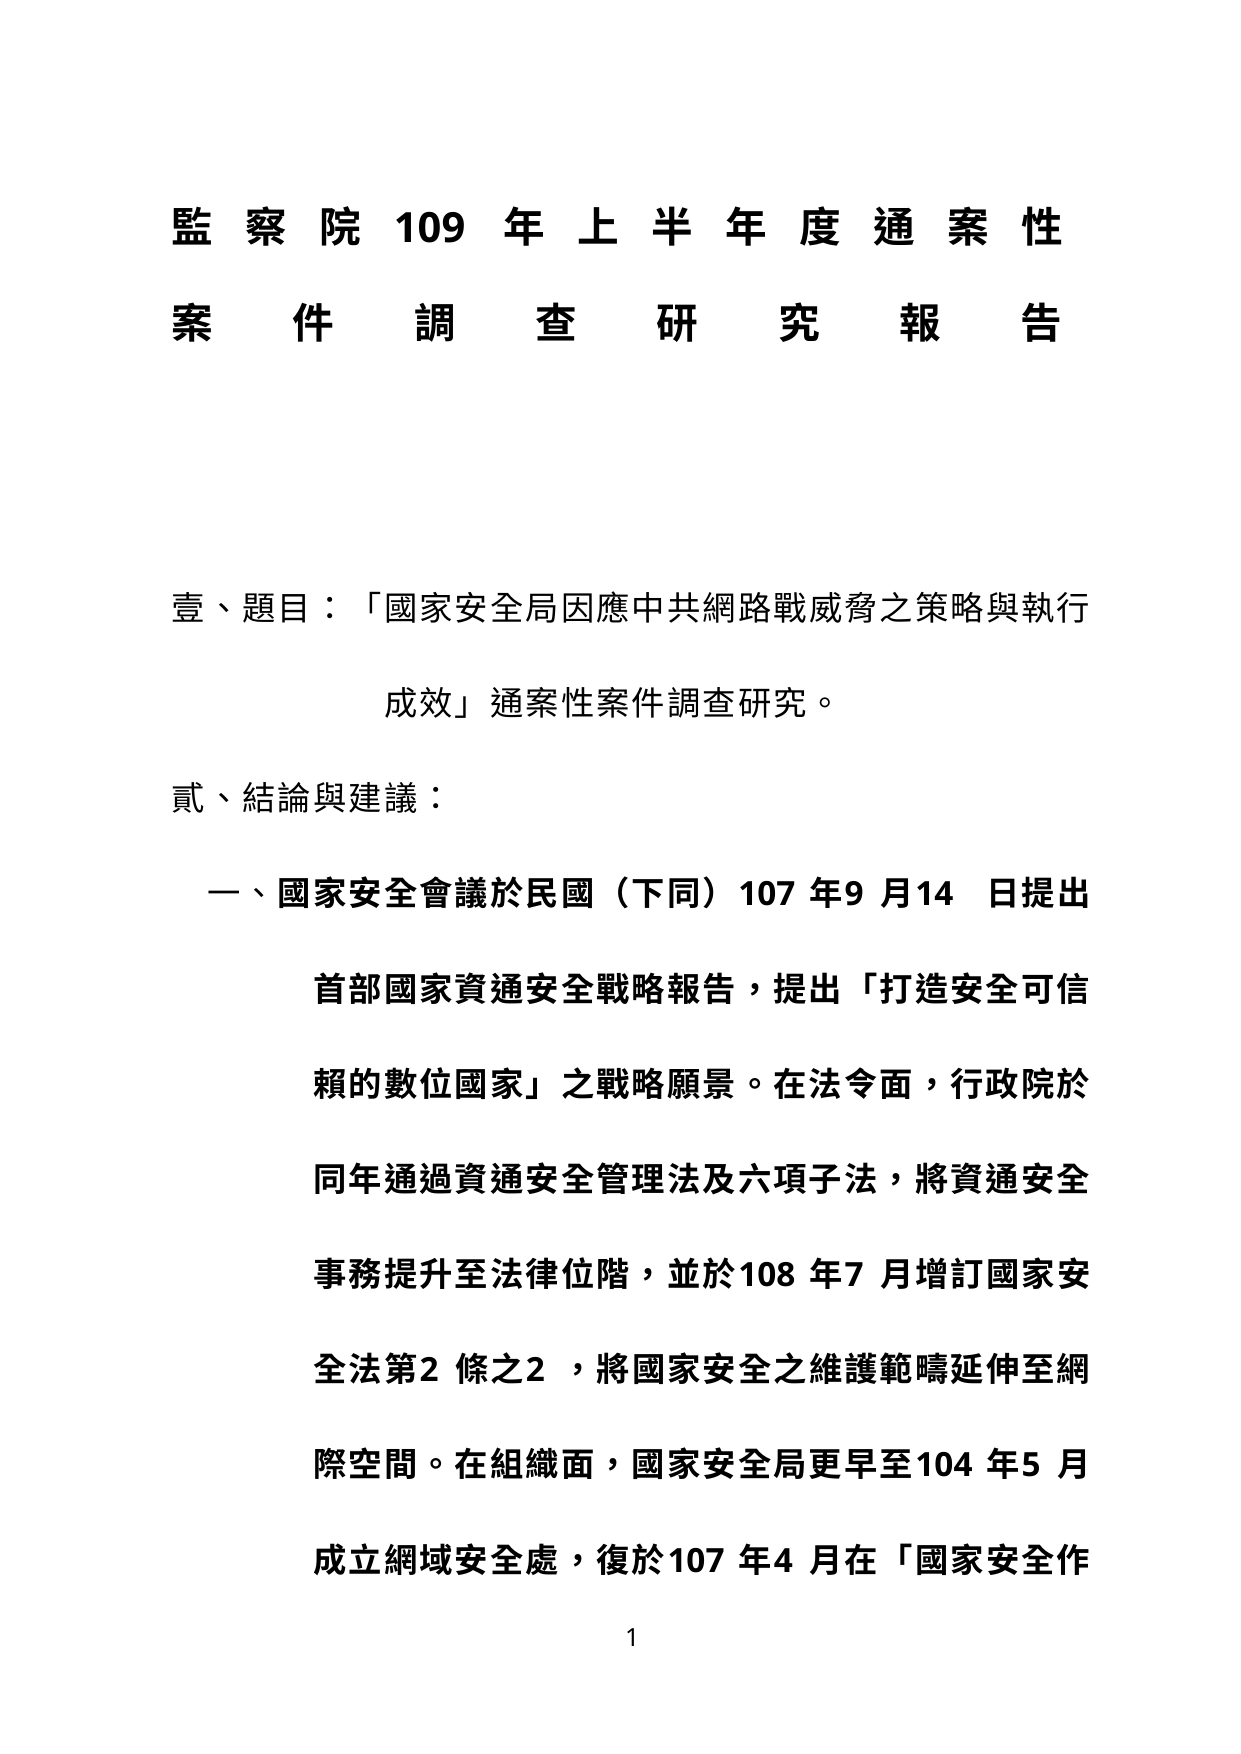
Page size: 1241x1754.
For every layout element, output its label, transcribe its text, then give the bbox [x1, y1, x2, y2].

subtitle 題目：「國家安全局因應中共網路戰威脅之策略與執行成效」通案性案件調查研究。 [171, 558, 1092, 748]
text 監察院109年上半年度通案性案件調查研究報告 [171, 177, 1092, 368]
subtitle 結論與建議： [171, 748, 1092, 844]
